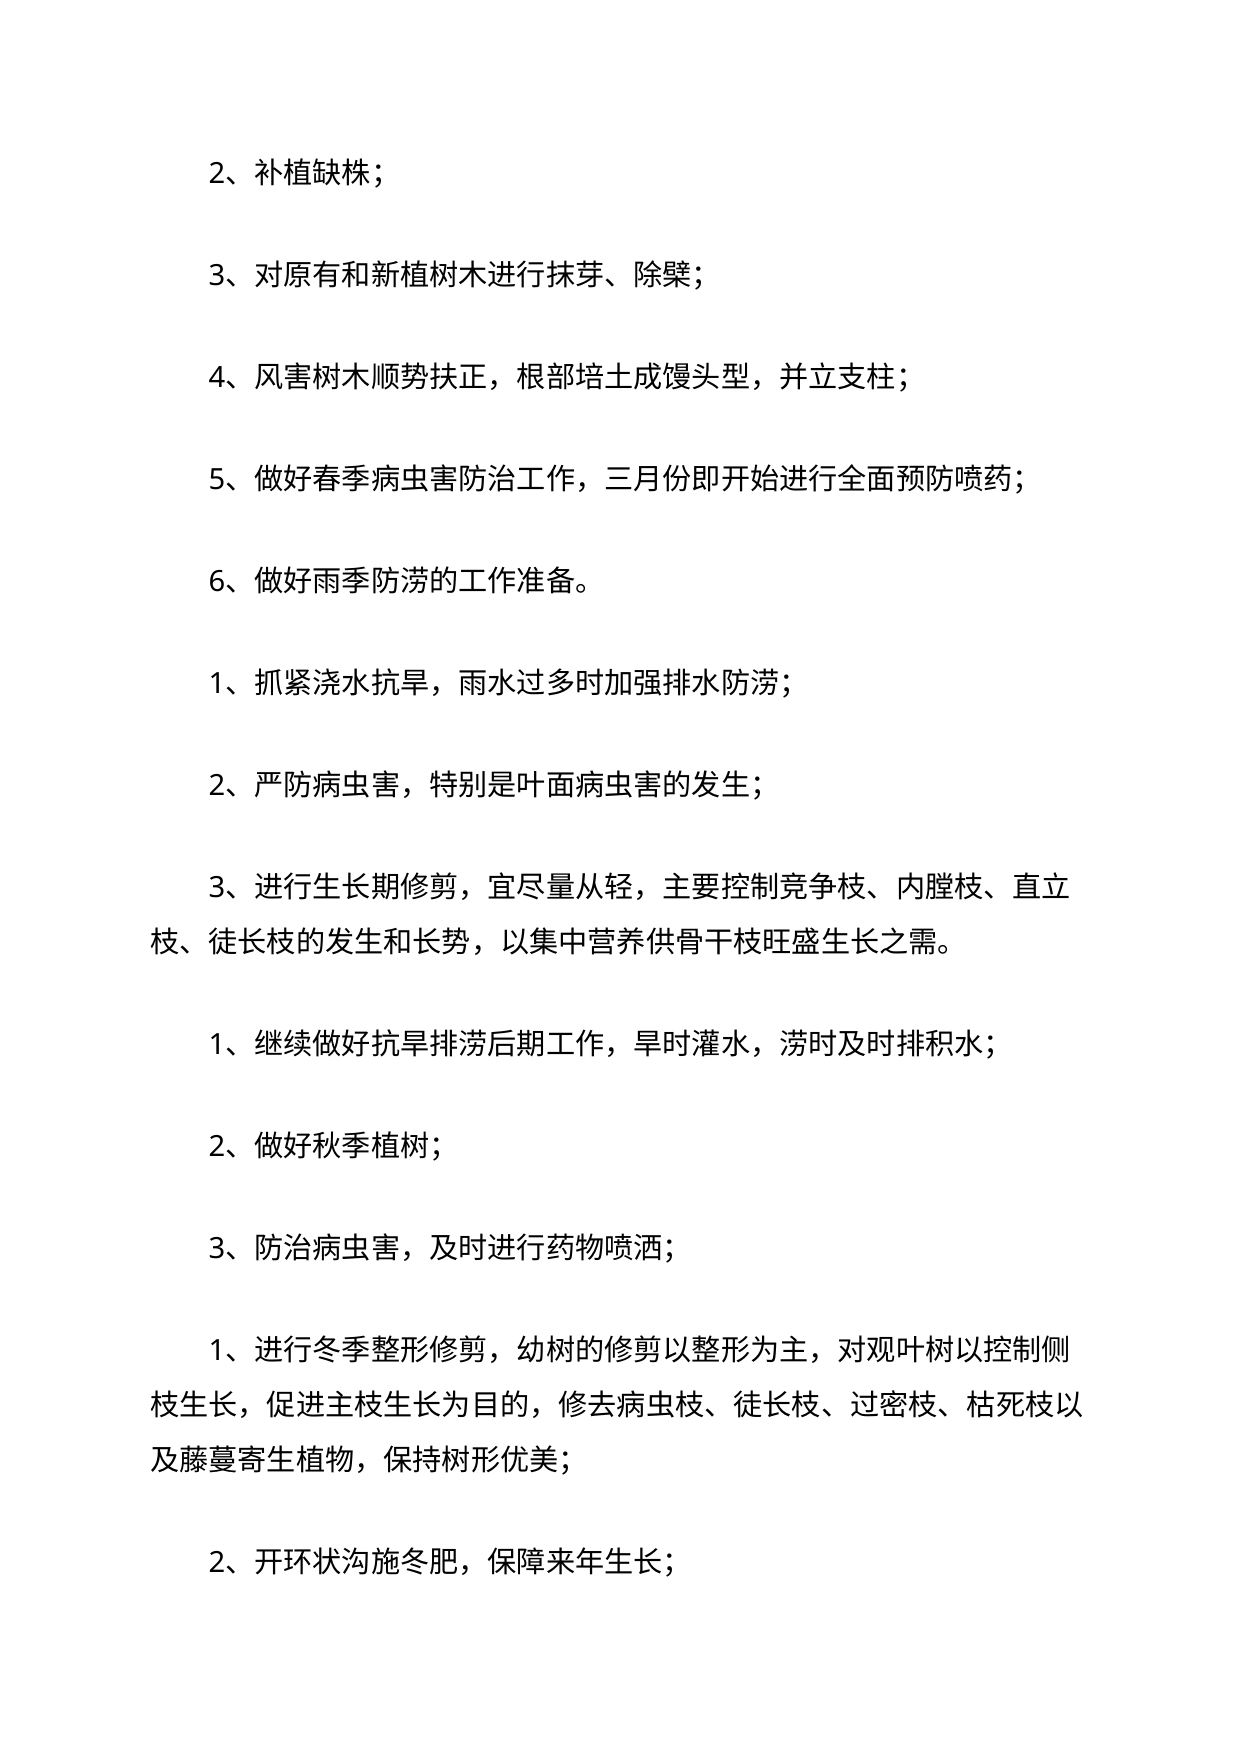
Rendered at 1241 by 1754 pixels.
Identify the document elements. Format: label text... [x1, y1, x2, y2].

text 2、开环状沟施冬肥，保障来年生长； [150, 1538, 1090, 1581]
text 5、做好春季病虫害防治工作，三月份即开始进行全面预防喷药； [150, 456, 1090, 498]
text 1、进行冬季整形修剪，幼树的修剪以整形为主，对观叶树以控制侧枝生长，促进主枝生长为目的，修去病虫枝、徒长枝、过密枝、枯死枝以及藤蔓寄生植物，保持树形优美； [150, 1327, 1090, 1479]
text 2、做好秋季植树； [150, 1123, 1090, 1165]
text 4、风害树木顺势扶正，根部培土成馒头型，并立支柱； [150, 354, 1090, 396]
text 6、做好雨季防涝的工作准备。 [150, 558, 1090, 600]
text 3、进行生长期修剪，宜尽量从轻，主要控制竞争枝、内膛枝、直立枝、徒长枝的发生和长势，以集中营养供骨干枝旺盛生长之需。 [150, 864, 1090, 961]
text 3、对原有和新植树木进行抹芽、除檗； [150, 252, 1090, 294]
text 2、补植缺株； [150, 150, 1090, 192]
text 1、抓紧浇水抗旱，雨水过多时加强排水防涝； [150, 660, 1090, 702]
text 3、防治病虫害，及时进行药物喷洒； [150, 1224, 1090, 1267]
text 2、严防病虫害，特别是叶面病虫害的发生； [150, 762, 1090, 804]
text 1、继续做好抗旱排涝后期工作，旱时灌水，涝时及时排积水； [150, 1021, 1090, 1063]
